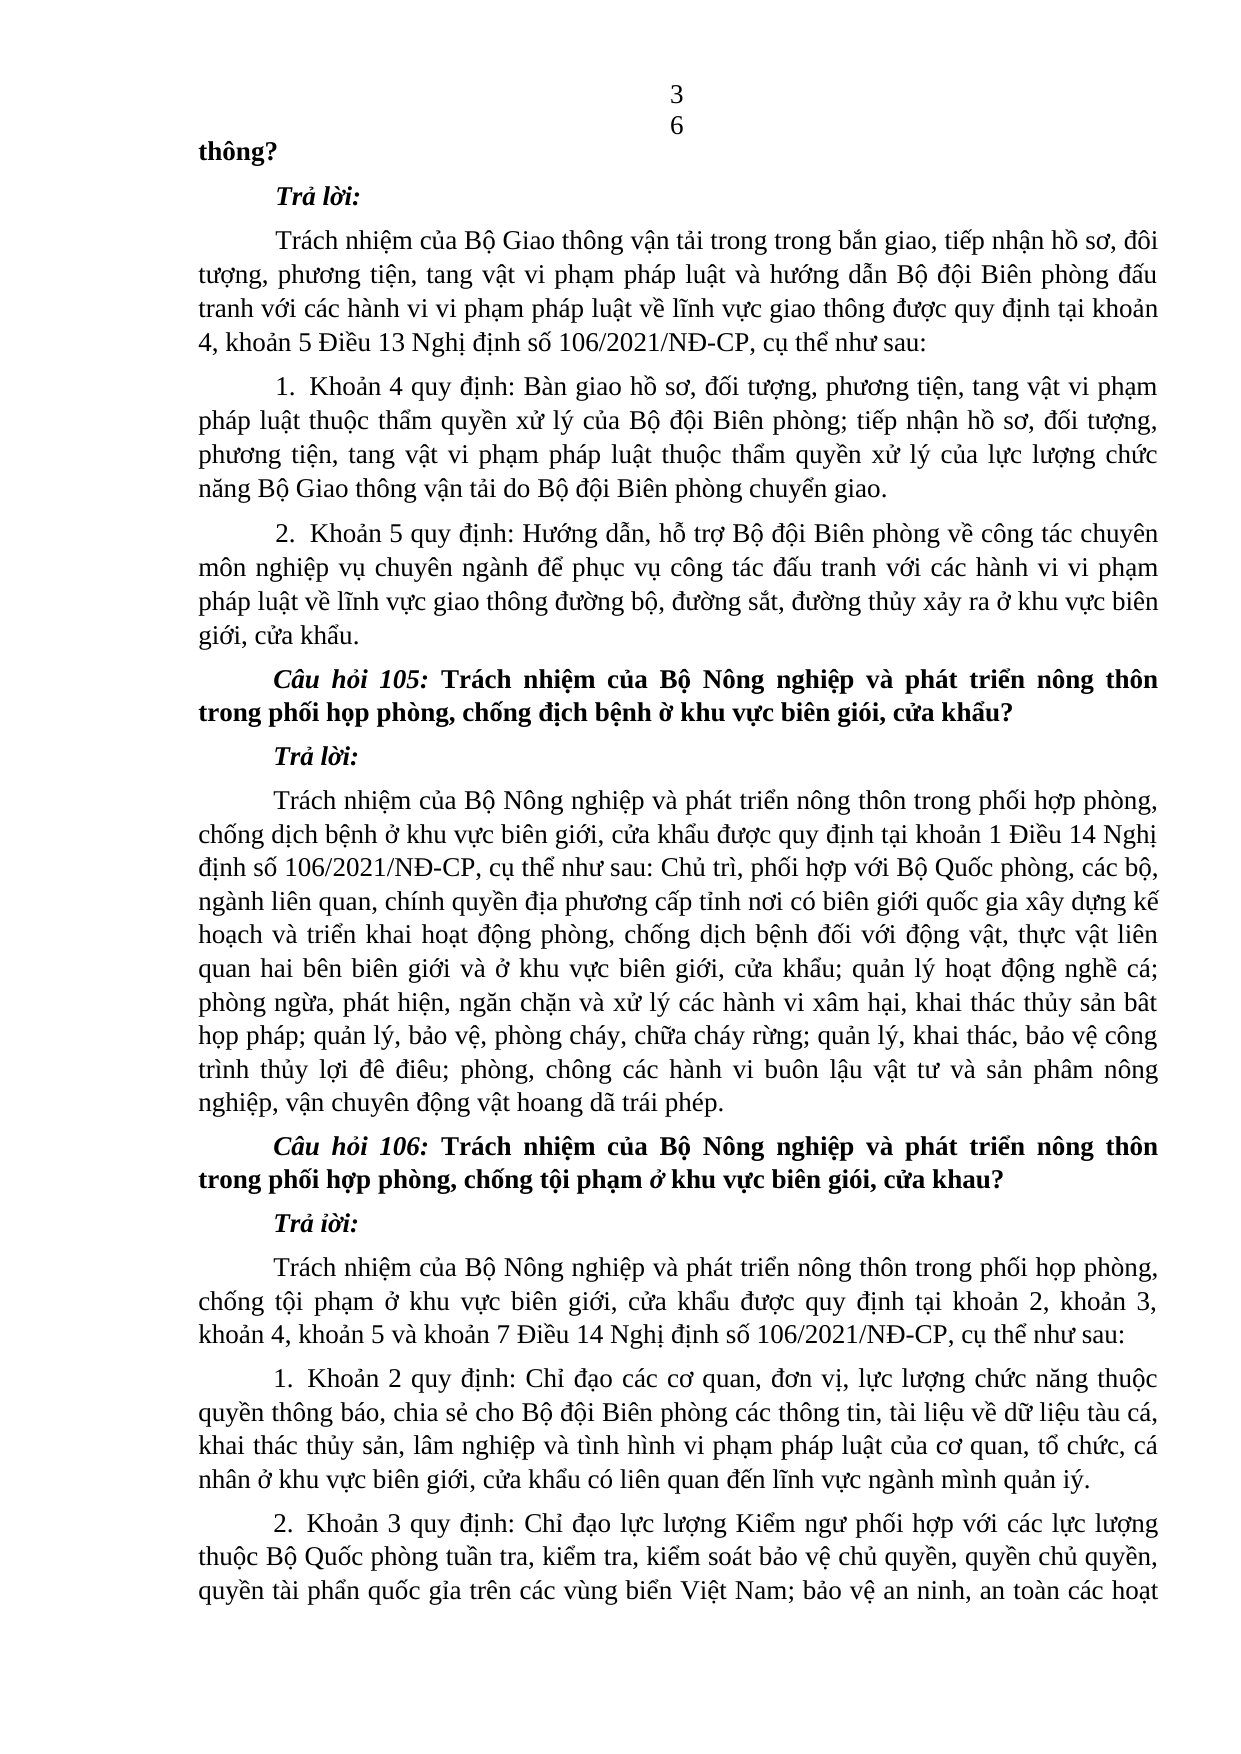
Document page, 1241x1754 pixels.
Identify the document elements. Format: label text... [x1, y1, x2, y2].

list Khoản 2 quy định: Chỉ đạo các cơ quan, đơn vị, lực lượng chức năng thuộc quyền thông báo, chia sẻ cho Bộ đội Biên phòng các thông tin, tài liệu về dữ liệu tàu cá, khai thác thủy sản, lâm nghiệp và tình hình vi phạm pháp luật của cơ quan, tổ chức, cá nhân ở khu vực biên giới, cửa khẩu có liên quan đến lĩnh vực ngành mình quản iý. [198, 1362, 1159, 1494]
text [198, 135, 1159, 166]
list Khoản 4 quy định: Bàn giao hồ sơ, đối tượng, phương tiện, tang vật vi phạm pháp luật thuộc thẩm quyền xử lý của Bộ đội Biên phòng; tiếp nhận hồ sơ, đối tượng, phương tiện, tang vật vi phạm pháp luật thuộc thẩm quyền xử lý của lực lượng chức năng Bộ Giao thông vận tải do Bộ đội Biên phòng chuyển giao. [198, 370, 1159, 504]
text Trách nhiệm của Bộ Nông nghiệp và phát triển nông thôn trong phối hợp phòng, chống dịch bệnh ở khu vực biên giới, cửa khẩu được quy định tại khoản 1 Điều 14 Nghị định số 106/2021/NĐ-CP, cụ thể như sau: Chủ trì, phối hợp với Bộ Quốc phòng, các bộ, ngành liên quan, chính quyền địa phương cấp tỉnh nơi có biên giới quốc gia xây dựng kế hoạch và triển khai hoạt động phòng, chống dịch bệnh đối với động vật, thực vật liên quan hai bên biên giới và ở khu vực biên giới, cửa khẩu; quản lý hoạt động nghề cá; phòng ngừa, phát hiện, ngăn chặn và xử lý các hành vi xâm hại, khai thác thủy sản bât họp pháp; quản lý, bảo vệ, phòng cháy, chữa cháy rừng; quản lý, khai thác, bảo vệ công trình thủy lợi đê điêu; phòng, chông các hành vi buôn lậu vật tư và sản phâm nông nghiệp, vận chuyên động vật hoang dã trái phép. [198, 784, 1159, 1117]
text Câu hỏi 105: Trách nhiệm của Bộ Nông nghiệp và phát triển nông thôn trong phối họp phòng, chống địch bệnh ờ khu vực biên giói, cửa khẩu? [198, 663, 1159, 728]
subtitle Trả lời: [198, 741, 1159, 772]
list Khoản 5 quy định: Hướng dẫn, hỗ trợ Bộ đội Biên phòng về công tác chuyên môn nghiệp vụ chuyên ngành để phục vụ công tác đấu tranh với các hành vi vi phạm pháp luật về lĩnh vực giao thông đường bộ, đường sắt, đường thủy xảy ra ở khu vực biên giới, cửa khẩu. [198, 517, 1159, 650]
text Trách nhiệm của Bộ Nông nghiệp và phát triển nông thôn trong phối họp phòng, chống tội phạm ở khu vực biên giới, cửa khẩu được quy định tại khoản 2, khoản 3, khoản 4, khoản 5 và khoản 7 Điều 14 Nghị định số 106/2021/NĐ-CP, cụ thể như sau: [198, 1251, 1159, 1349]
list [198, 1507, 1159, 1605]
text Trách nhiệm của Bộ Giao thông vận tải trong trong bắn giao, tiếp nhận hồ sơ, đôi tượng, phương tiện, tang vật vi phạm pháp luật và hướng dẫn Bộ đội Biên phòng đấu tranh với các hành vi vi phạm pháp luật về lĩnh vực giao thông được quy định tại khoản 4, khoản 5 Điều 13 Nghị định số 106/2021/NĐ-CP, cụ thể như sau: [198, 224, 1159, 357]
subtitle Trả ỉời: [198, 1207, 1159, 1238]
text Câu hỏi 106: Trách nhiệm của Bộ Nông nghiệp và phát triển nông thôn trong phối hợp phòng, chống tội phạm ở khu vực biên giói, cửa khau? [198, 1130, 1159, 1195]
subtitle Trả lời: [198, 180, 1159, 211]
